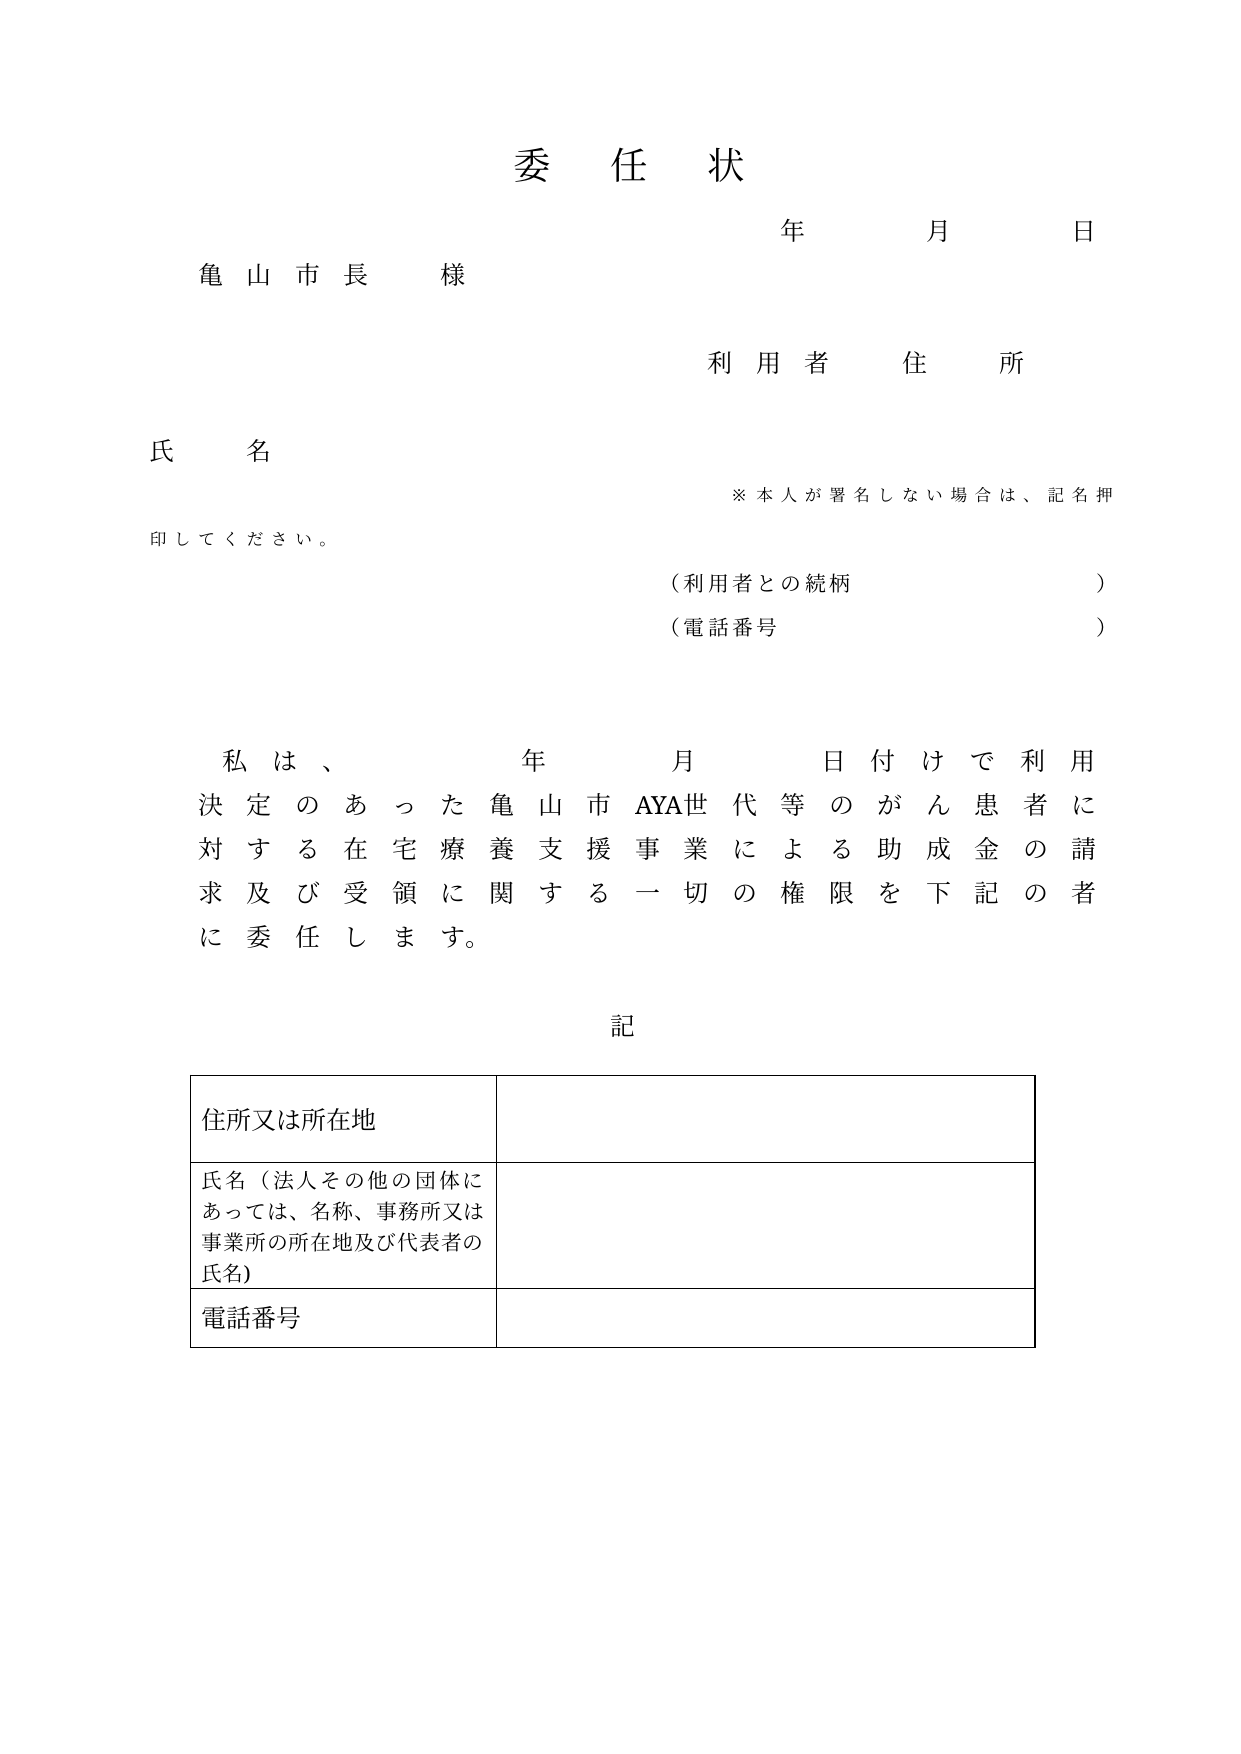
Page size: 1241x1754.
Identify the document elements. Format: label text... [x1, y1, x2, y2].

table_cell 氏名（法人その他の団体にあっては、名称、事務所又は事業所の所在地及び代表者の氏名) [191, 1163, 496, 1288]
text 委 任 状 [149, 119, 1120, 207]
text ※本人が署名しない場合は、記名押印してください。 [149, 472, 1120, 560]
text （電話番号 ） [149, 604, 1120, 649]
text 亀山市長 様 [149, 251, 1120, 295]
text 記 [149, 1002, 1120, 1046]
table_header 住所又は所在地 [191, 1076, 496, 1162]
table_cell 電話番号 [191, 1289, 496, 1347]
table_header [497, 1076, 1034, 1162]
table_cell [497, 1289, 1034, 1347]
text 私は、 年 月 日付けで利用決定のあった亀山市AYA世代等のがん患者に対する在宅療養支援事業による助成金の請求及び受領に関する一切の権限を下記の者に委任します。 [174, 737, 1120, 958]
table_cell [497, 1163, 1034, 1288]
text 利用者 住 所 [149, 339, 1120, 384]
text （利用者との続柄 ） [149, 560, 1120, 604]
text 氏 名 [149, 384, 1120, 472]
text 年 月 日 [149, 207, 1120, 251]
